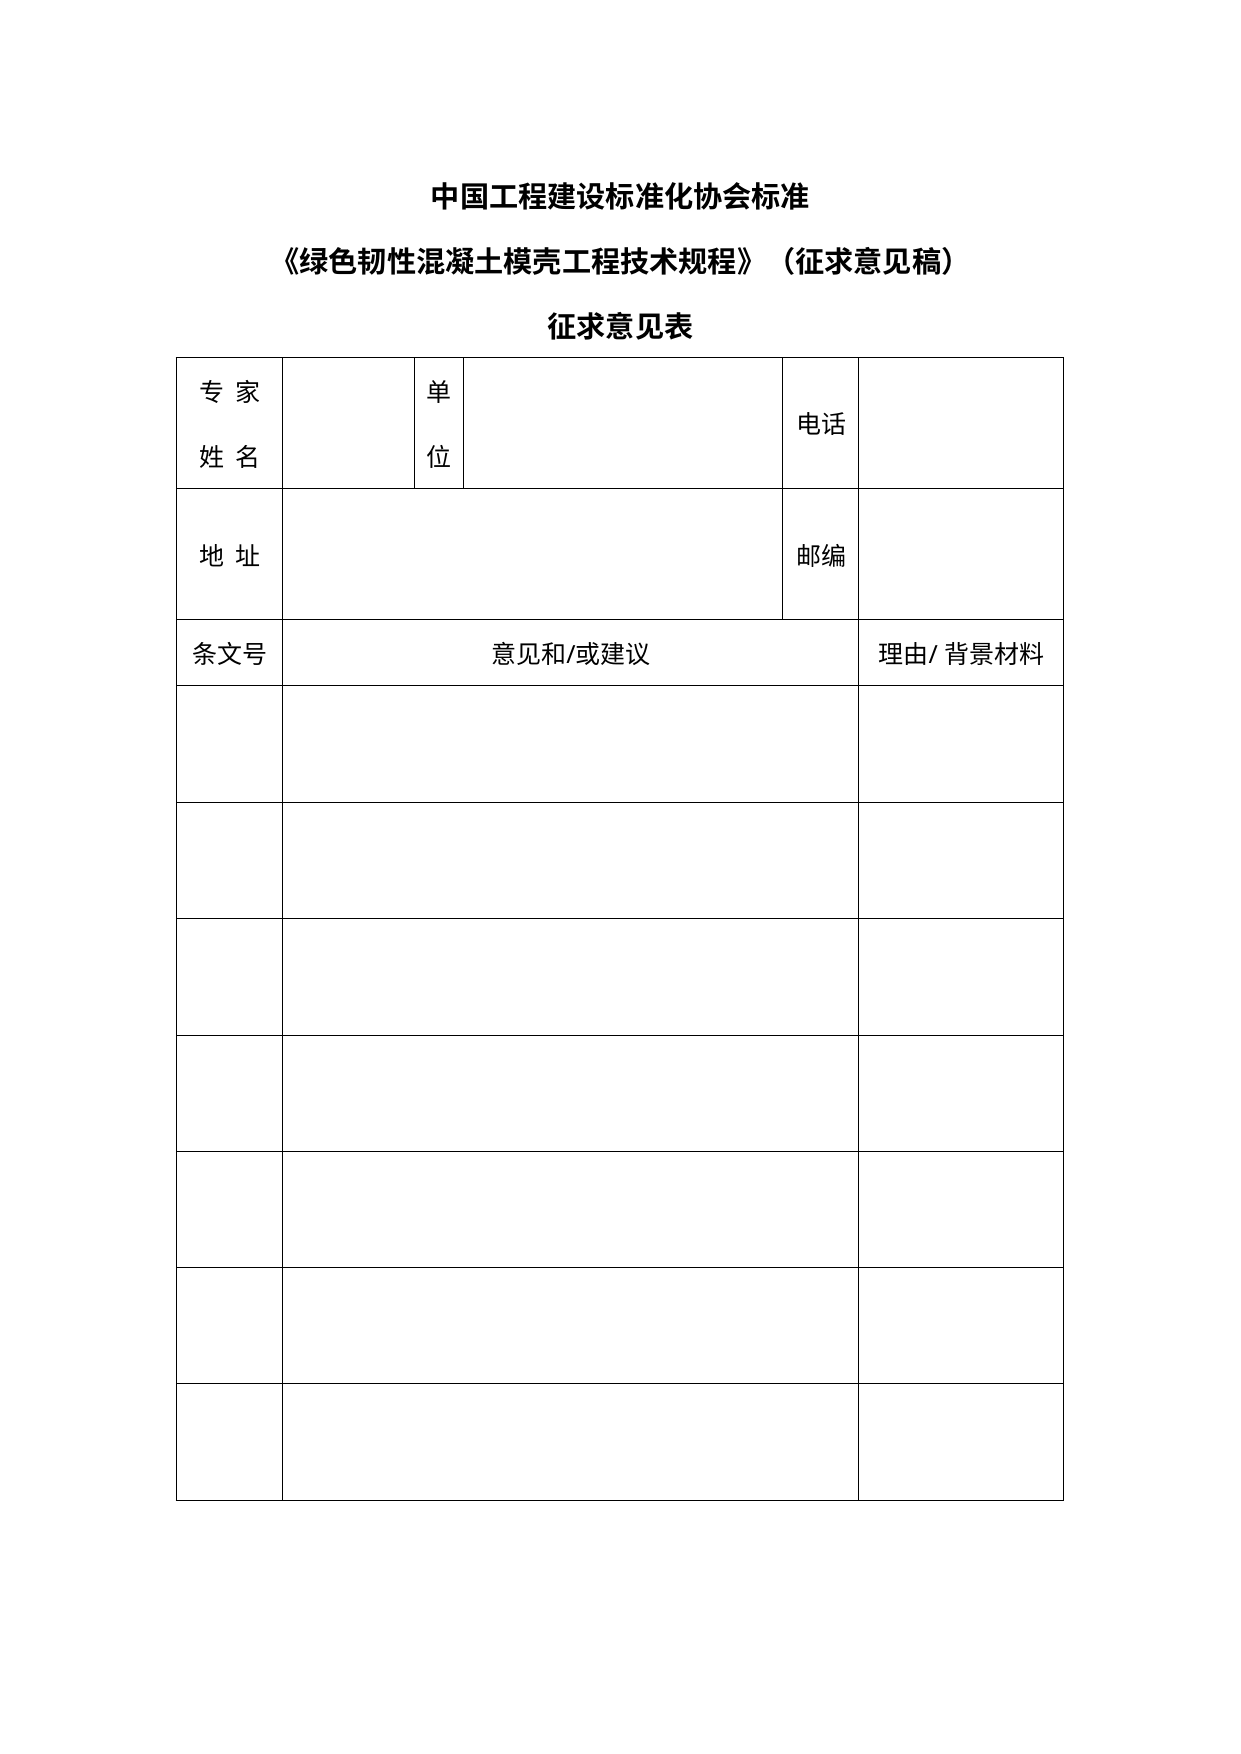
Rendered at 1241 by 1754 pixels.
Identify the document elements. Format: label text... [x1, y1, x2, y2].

table_cell [859, 1036, 1063, 1151]
table_header 电话 [783, 358, 858, 488]
table_cell [859, 1268, 1063, 1383]
text 中国工程建设标准化协会标准 [187, 162, 1053, 227]
table_cell [283, 489, 782, 619]
table_cell 地 址 [177, 489, 282, 619]
table_header [283, 358, 414, 488]
table_cell 意见和/或建议 [283, 620, 858, 685]
table_cell 条文号 [177, 620, 282, 685]
table_header [859, 358, 1063, 488]
table_cell [859, 686, 1063, 802]
table_cell [859, 1152, 1063, 1267]
table_cell [283, 1268, 858, 1383]
table_cell [177, 1036, 282, 1151]
table_cell [177, 1152, 282, 1267]
text 《绿色韧性混凝土模壳工程技术规程》（征求意见稿） [187, 227, 1053, 292]
table_cell [283, 686, 858, 802]
table_cell [177, 803, 282, 918]
table_cell [177, 1384, 282, 1499]
table_cell [283, 919, 858, 1034]
table_cell [859, 803, 1063, 918]
table_header [464, 358, 782, 488]
table_cell [177, 686, 282, 802]
table_cell [859, 919, 1063, 1034]
table_header 专 家 姓 名 [177, 358, 282, 488]
table_cell [283, 803, 858, 918]
table_cell [283, 1152, 858, 1267]
text 征求意见表 [187, 292, 1053, 357]
table_cell [859, 489, 1063, 619]
table_cell [859, 1384, 1063, 1499]
table_cell [283, 1036, 858, 1151]
table_cell [177, 1268, 282, 1383]
table_cell [177, 919, 282, 1034]
table_cell 邮编 [783, 489, 858, 619]
table_header 单位 [415, 358, 463, 488]
table_cell [283, 1384, 858, 1499]
table_cell 理由/ 背景材料 [859, 620, 1063, 685]
